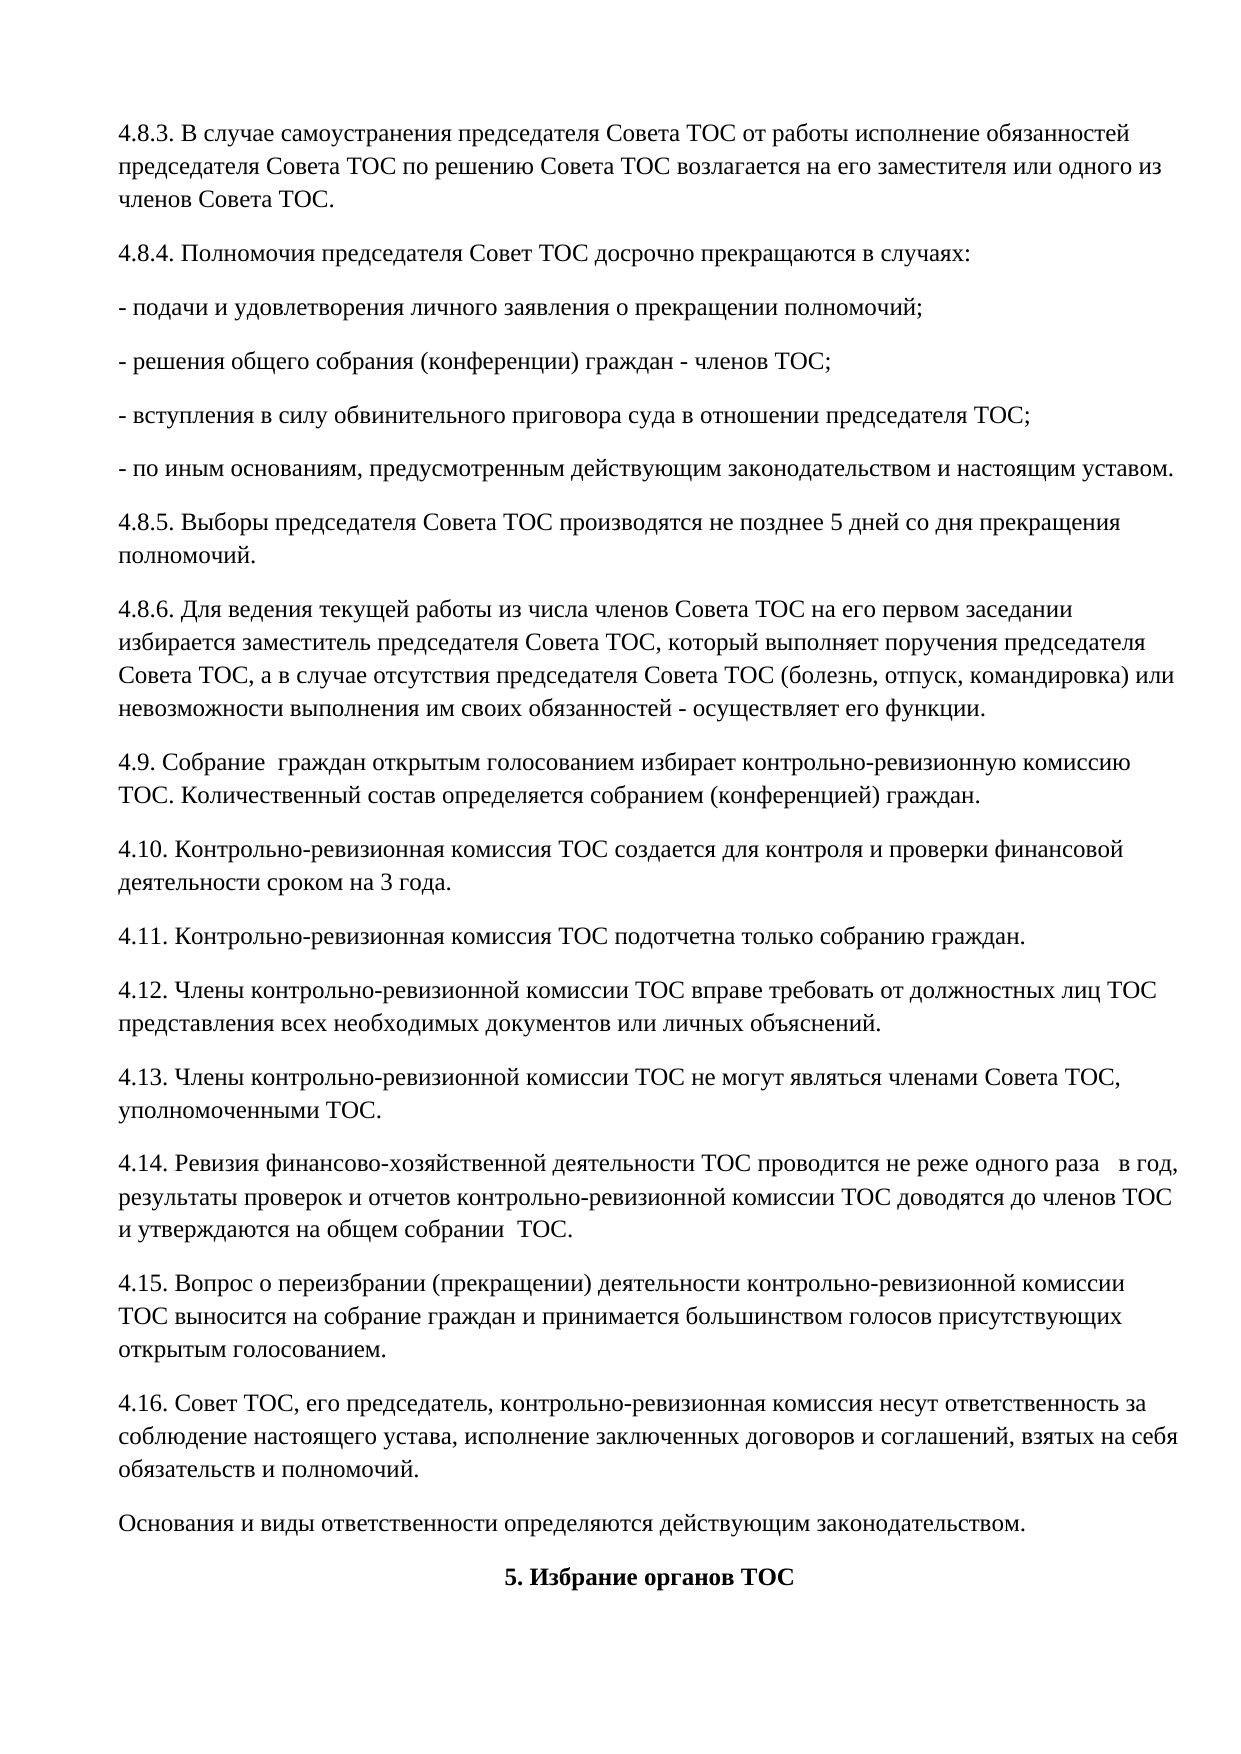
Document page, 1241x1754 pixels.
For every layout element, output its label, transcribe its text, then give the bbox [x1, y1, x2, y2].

text - подачи и удовлетворения личного заявления о прекращении полномочий; [118, 292, 1181, 321]
text 5. Избрание органов ТОС [118, 1562, 1181, 1591]
text 4.11. Контрольно-ревизионная комиссия ТОС подотчетна только собранию граждан. [118, 921, 1181, 950]
text 4.13. Члены контрольно-ревизионной комиссии ТОС не могут являться членами Совета ТОС, уполномоченными ТОС. [118, 1062, 1181, 1123]
text - вступления в силу обвинительного приговора суда в отношении председателя ТОС; [118, 400, 1181, 428]
text 4.10. Контрольно-ревизионная комиссия ТОС создается для контроля и проверки финансовой деятельности сроком на 3 года. [118, 834, 1181, 896]
text 4.8.4. Полномочия председателя Совет ТОС досрочно прекращаются в случаях: [118, 238, 1181, 267]
text Основания и виды ответственности определяются действующим законодательством. [118, 1508, 1181, 1537]
text 4.8.6. Для ведения текущей работы из числа членов Совета ТОС на его первом заседании избирается заместитель председателя Совета ТОС, который выполняет поручения председателя Совета ТОС, а в случае отсутствия председателя Совета ТОС (болезнь, отпуск, командировка) или невозможности выполнения им своих обязанностей - осуществляет его функции. [118, 594, 1181, 722]
text 4.9. Собрание граждан открытым голосованием избирает контрольно-ревизионную комиссию ТОС. Количественный состав определяется собранием (конференцией) граждан. [118, 747, 1181, 809]
text - решения общего собрания (конференции) граждан - членов ТОС; [118, 346, 1181, 374]
text 4.15. Вопрос о переизбрании (прекращении) деятельности контрольно-ревизионной комиссии ТОС выносится на собрание граждан и принимается большинством голосов присутствующих открытым голосованием. [118, 1268, 1181, 1363]
text - по иным основаниям, предусмотренным действующим законодательством и настоящим уставом. [118, 453, 1181, 482]
text 4.12. Члены контрольно-ревизионной комиссии ТОС вправе требовать от должностных лиц ТОС представления всех необходимых документов или личных объяснений. [118, 975, 1181, 1037]
text 4.8.3. В случае самоустранения председателя Совета ТОС от работы исполнение обязанностей председателя Совета ТОС по решению Совета ТОС возлагается на его заместителя или одного из членов Совета ТОС. [118, 118, 1181, 213]
text 4.8.5. Выборы председателя Совета ТОС производятся не позднее 5 дней со дня прекращения полномочий. [118, 507, 1181, 569]
text 4.14. Ревизия финансово-хозяйственной деятельности ТОС проводится не реже одного раза в год, результаты проверок и отчетов контрольно-ревизионной комиссии ТОС доводятся до членов ТОС и утверждаются на общем собрании ТОС. [118, 1148, 1181, 1243]
text 4.16. Совет ТОС, его председатель, контрольно-ревизионная комиссия несут ответственность за соблюдение настоящего устава, исполнение заключенных договоров и соглашений, взятых на себя обязательств и полномочий. [118, 1388, 1181, 1483]
